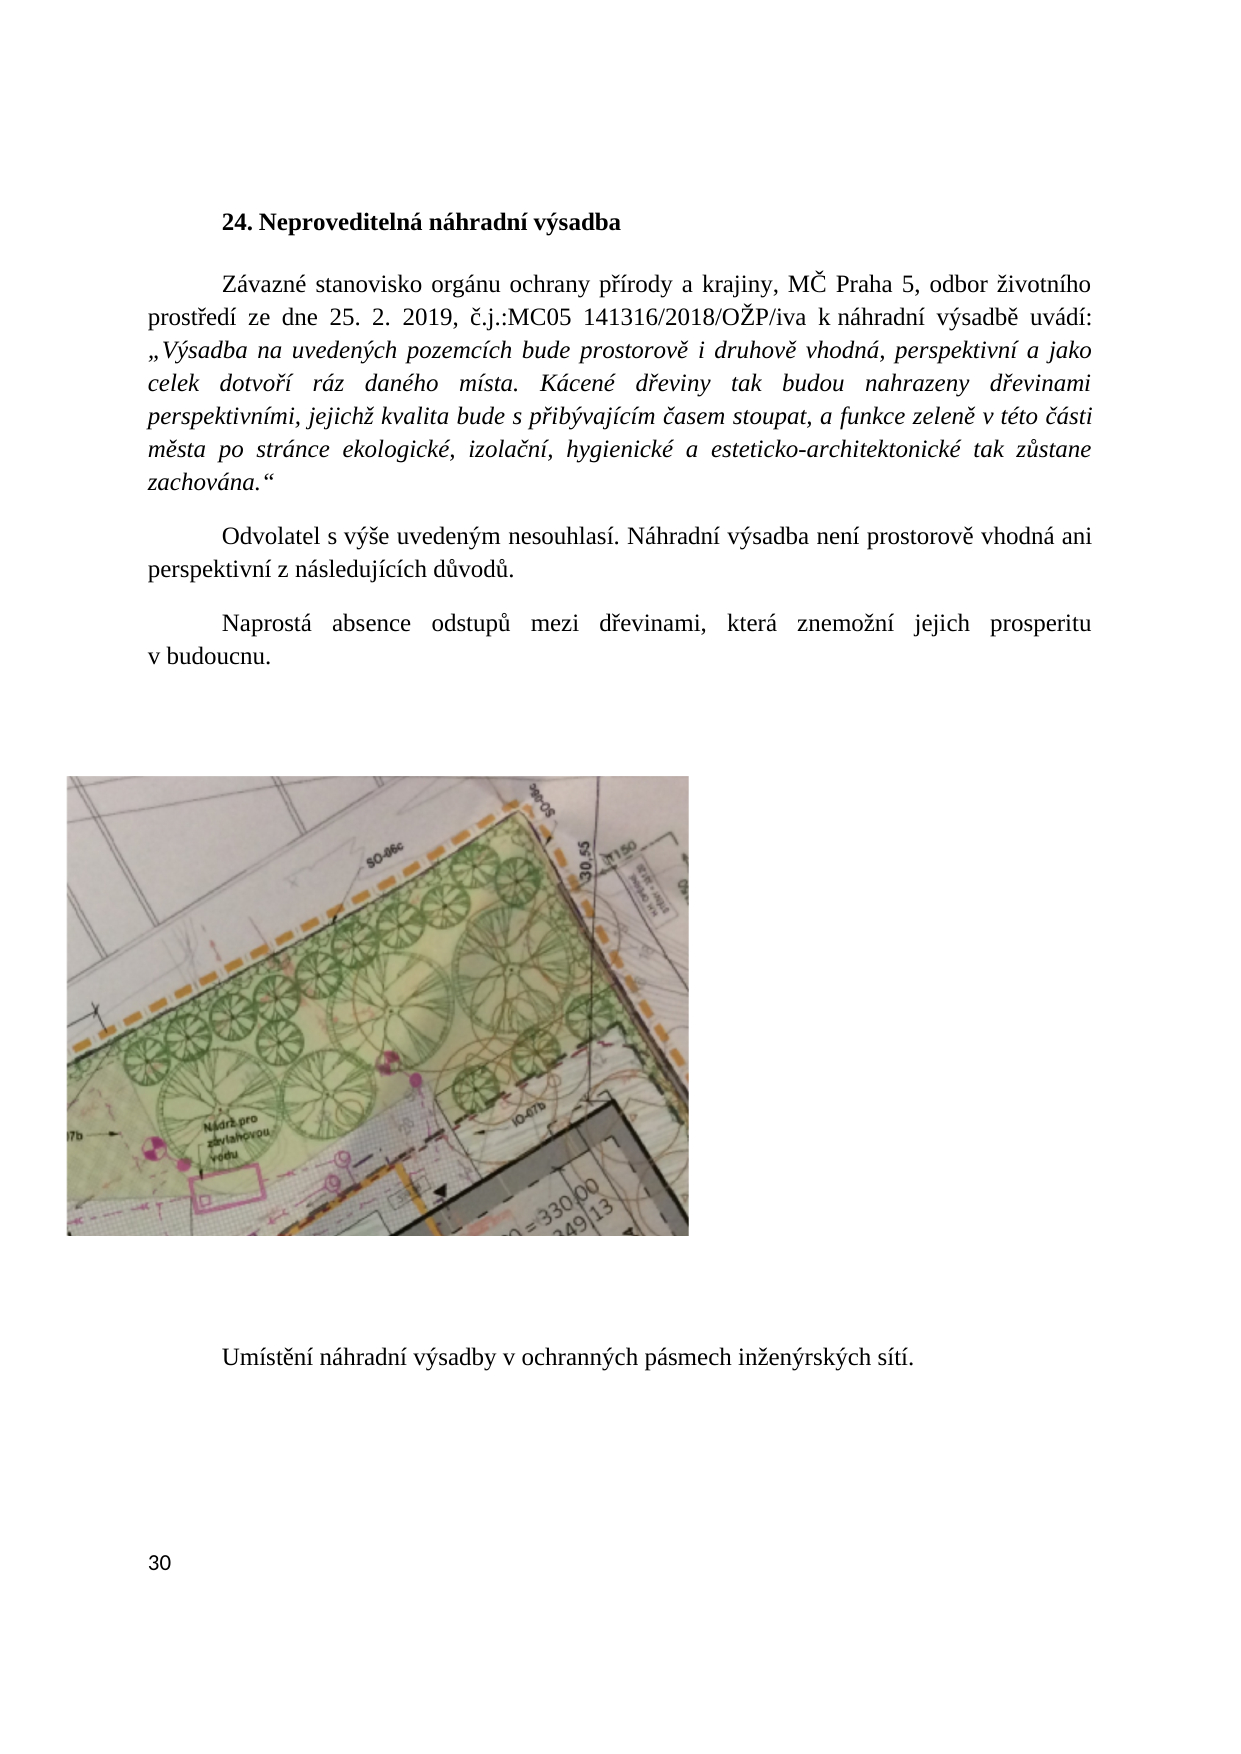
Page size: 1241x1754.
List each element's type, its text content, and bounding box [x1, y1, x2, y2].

text Závazné stanovisko orgánu ochrany přírody a krajiny, MČ Praha 5, odbor životního prostředí ze dne 25. 2. 2019, č.j.:MC05 141316/2018/OŽP/iva k náhradní výsadbě uvádí: „Výsadba na uvedených pozemcích bude prostorově i druhově vhodná, perspektivní a jako celek dotvoří ráz daného místa. Kácené dřeviny tak budou nahrazeny dřevinami perspektivními, jejichž kvalita bude s přibývajícím časem stoupat, a funkce zeleně v této části města po stránce ekologické, izolační, hygienické a esteticko-architektonické tak zůstane zachována.“ [148, 269, 1092, 496]
subtitle Neproveditelná náhradní výsadba [222, 207, 1092, 236]
picture [68, 777, 688, 1236]
text Odvolatel s výše uvedeným nesouhlasí. Náhradní výsadba není prostorově vhodná ani perspektivní z následujících důvodů. [148, 521, 1092, 583]
text Naprostá absence odstupů mezi dřevinami, která znemožní jejich prosperitu v budoucnu. [148, 608, 1092, 669]
text Umístění náhradní výsadby v ochranných pásmech inženýrských sítí. [148, 1342, 1092, 1371]
